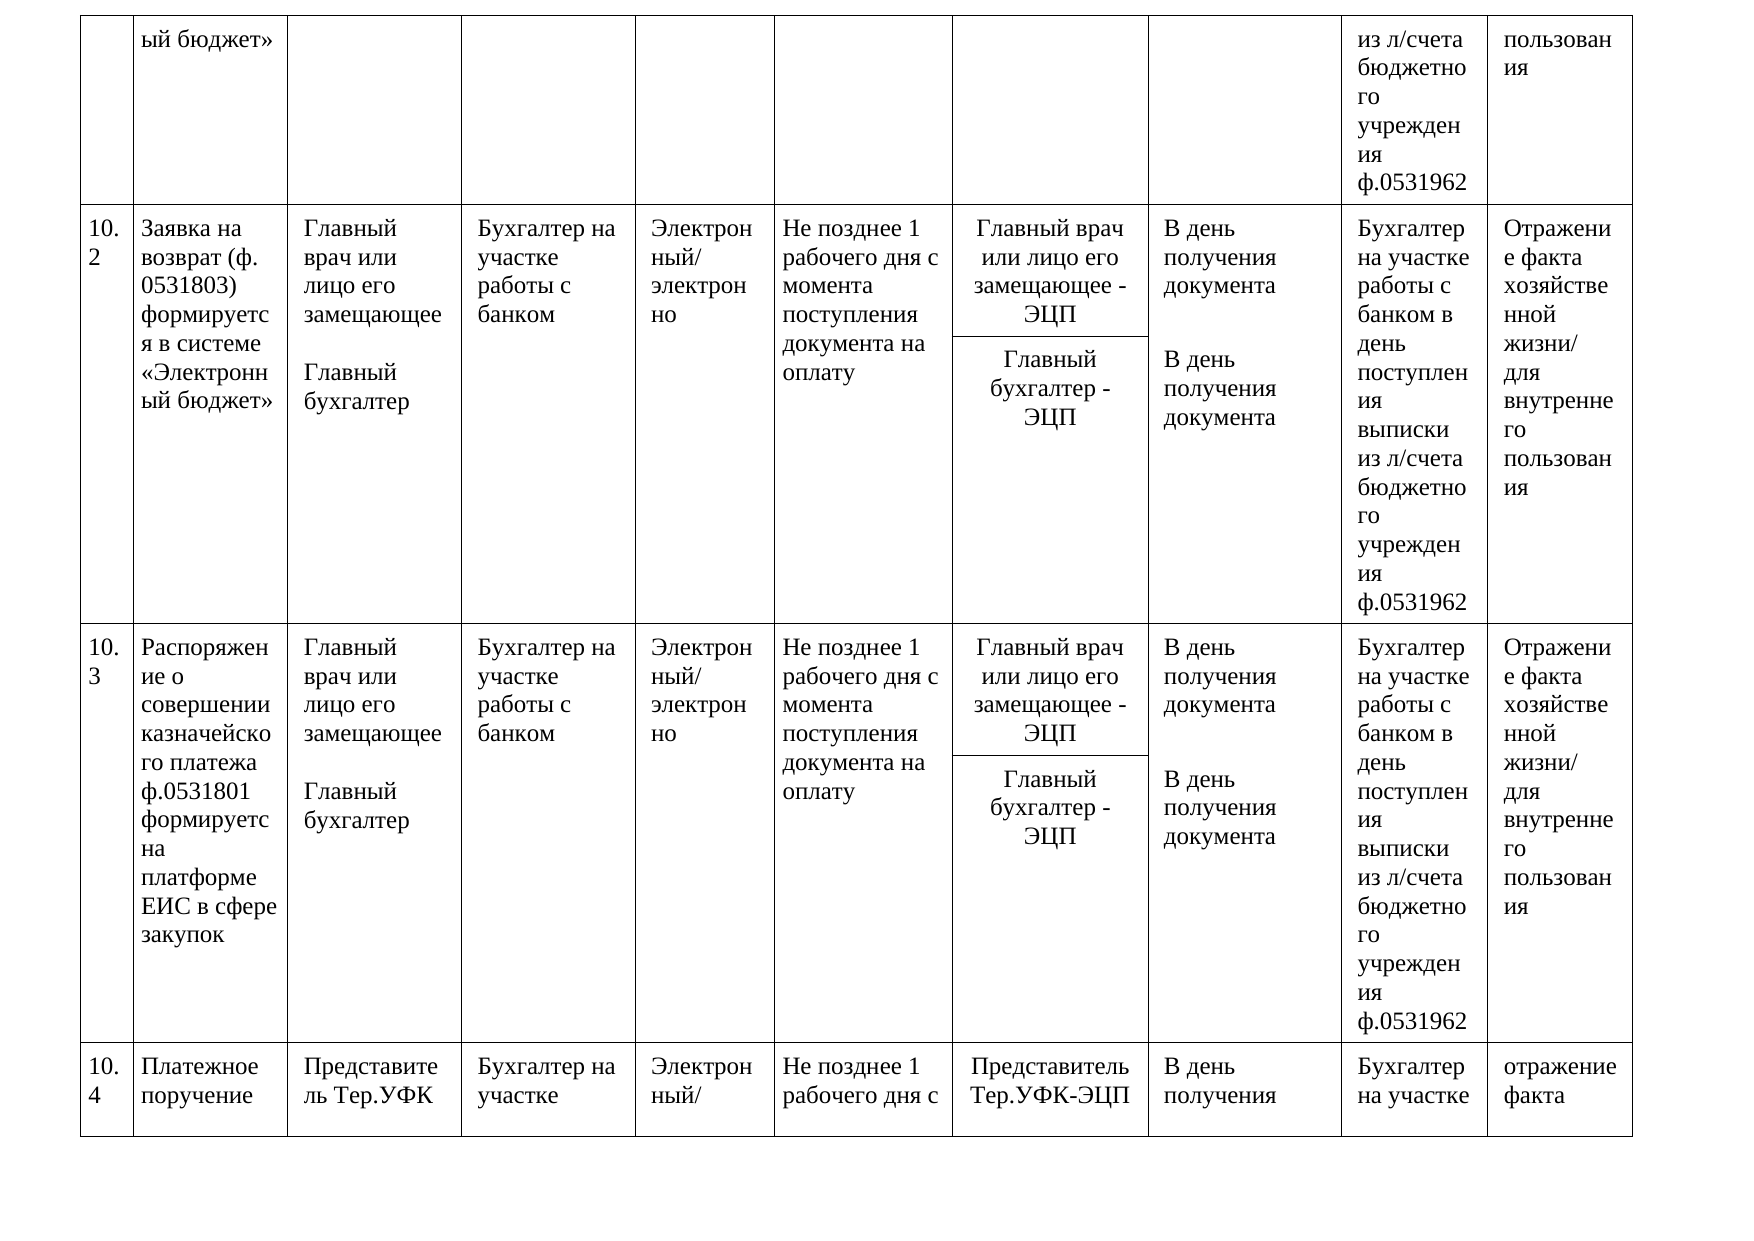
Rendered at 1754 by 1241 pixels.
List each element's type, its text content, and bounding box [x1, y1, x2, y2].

table_cell Главный врач или лицо его замещающее Главный бухгалтер [288, 624, 461, 1042]
table_cell 10.3 [81, 624, 133, 1042]
table_cell Распоряжение о совершении казначейского платежа ф.0531801 формируетсна платформе ЕИС в сфере закупок [134, 624, 287, 1042]
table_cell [288, 1043, 461, 1136]
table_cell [1149, 1043, 1341, 1136]
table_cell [1342, 205, 1487, 623]
table_cell В день получения документа [1149, 755, 1341, 1042]
table_cell Бухгалтер на участке работы с банком [462, 205, 635, 623]
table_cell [1342, 1043, 1487, 1136]
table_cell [775, 205, 952, 623]
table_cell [288, 205, 461, 623]
table_cell Главный врач или лицо его замещающее - ЭЦП [953, 624, 1148, 755]
table_cell Заявка на возврат (ф. 0531803) формируется в системе «Электронный бюджет» [134, 205, 287, 623]
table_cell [462, 1043, 635, 1136]
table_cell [636, 1043, 774, 1136]
table_cell Главный бухгалтер - ЭЦП [953, 756, 1148, 1042]
table_cell Электронный/ электронно [636, 205, 774, 623]
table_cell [953, 1043, 1148, 1136]
table_cell Бухгалтер на участке работы с банком в день поступления выписки из л/счета бюджетного учреждения ф.0531962 [1342, 624, 1487, 1042]
table_cell Бухгалтер на участке работы с банком [462, 624, 635, 1042]
table_cell Не позднее 1 рабочего дня с момента поступления документа на оплату [775, 624, 952, 1042]
table_cell Отражение факта хозяйственной жизни/ для внутреннего пользования [1488, 624, 1632, 1042]
table_cell Электронный/ электронно [636, 624, 774, 1042]
table_cell В день получения документа [1149, 205, 1341, 336]
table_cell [1149, 16, 1341, 204]
table_cell 10.4 [81, 1043, 133, 1136]
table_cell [134, 1043, 287, 1136]
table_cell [775, 1043, 952, 1136]
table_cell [953, 16, 1148, 204]
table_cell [1488, 205, 1632, 623]
table_cell Главный бухгалтер - ЭЦП [953, 337, 1148, 623]
table_cell 10.2 [81, 205, 133, 623]
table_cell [953, 205, 1148, 336]
table_cell В день получения документа [1149, 624, 1341, 755]
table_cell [1488, 1043, 1632, 1136]
table_cell В день получения документа [1149, 336, 1341, 623]
